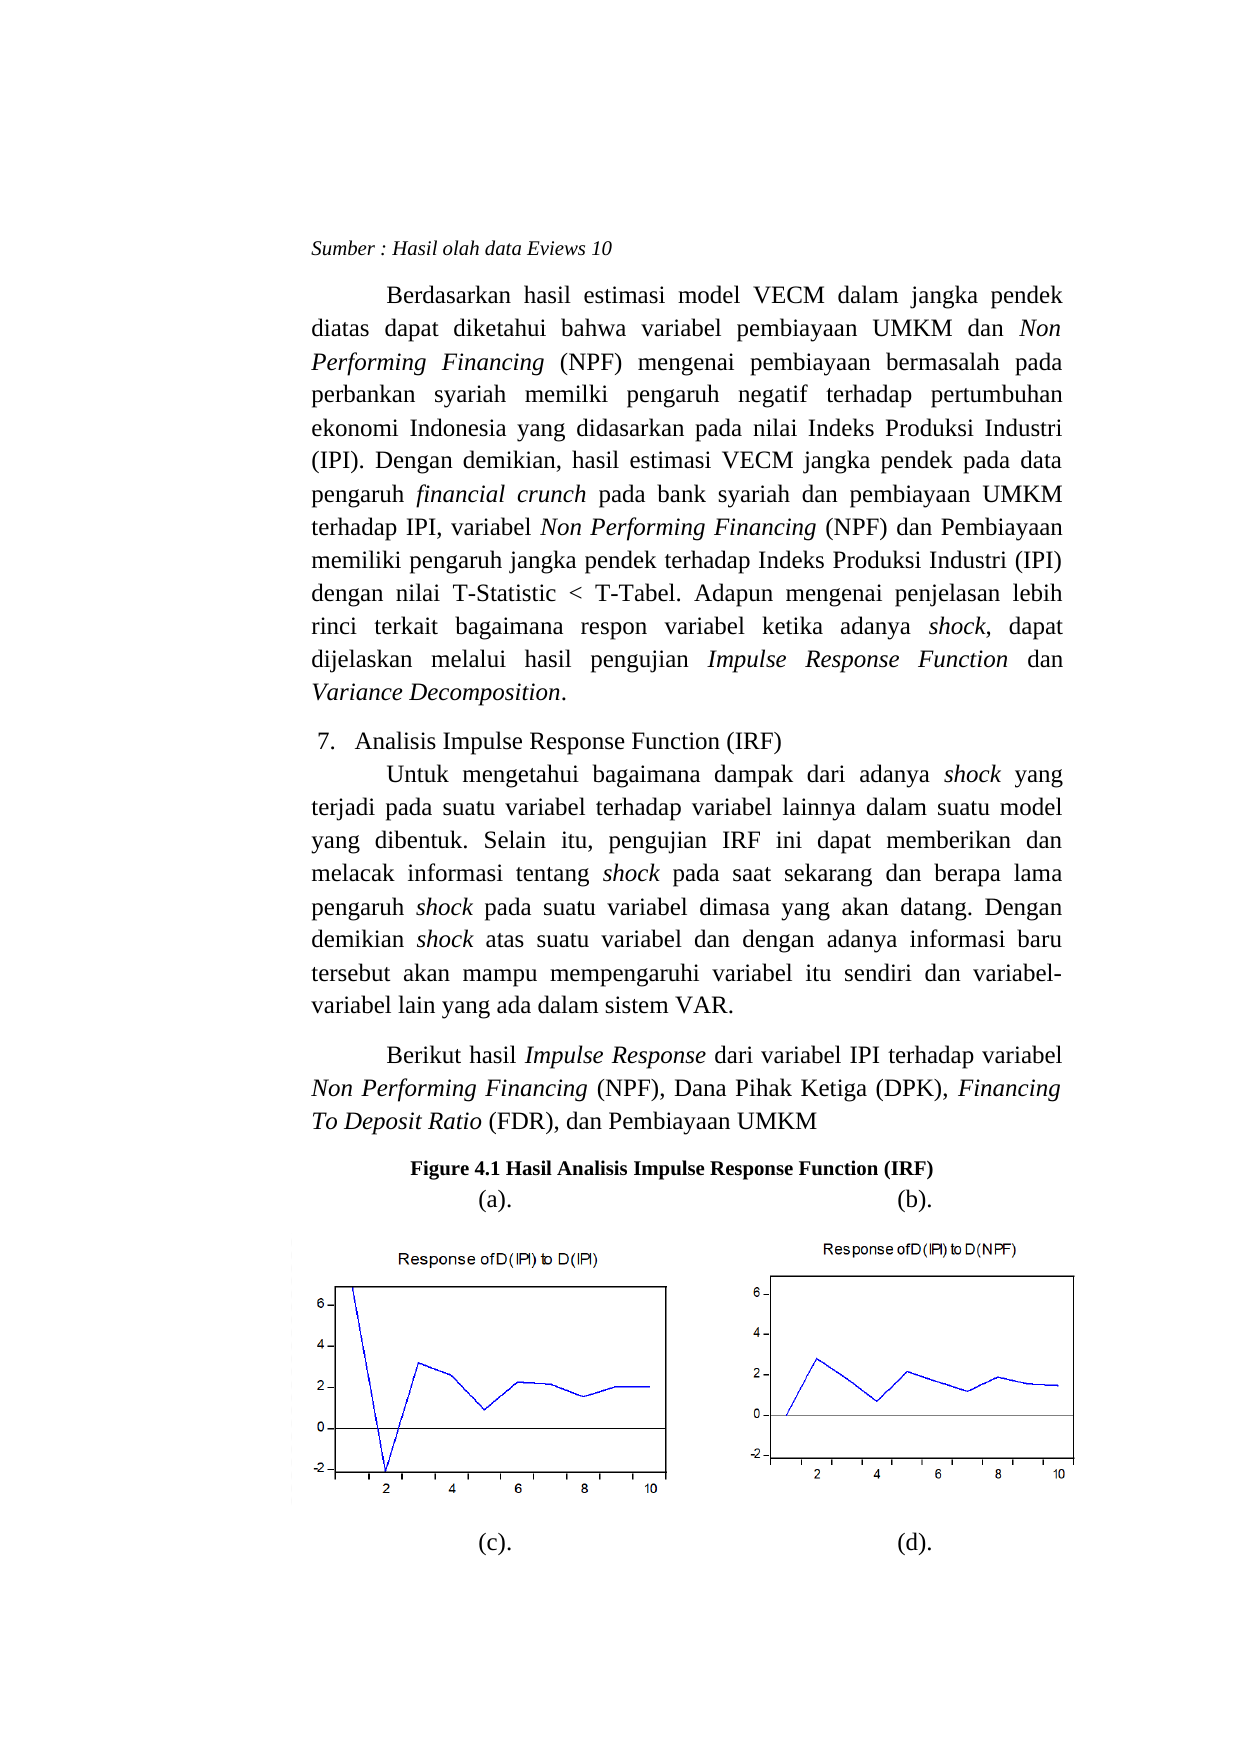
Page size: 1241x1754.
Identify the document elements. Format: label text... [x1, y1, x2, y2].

picture [720, 1233, 1109, 1492]
subtitle Figure 4.1 Hasil Analisis Impulse Response Function (IRF) [281, 1156, 1063, 1180]
text Berikut hasil Impulse Response dari variabel IPI terhadap variabel Non Performing Financing (NPF), Dana Pihak Ketiga (DPK), Financing To Deposit Ratio (FDR), dan Pembiayaan UMKM [311, 1040, 1063, 1135]
subtitle Analisis Impulse Response Function (IRF) [317, 726, 1063, 755]
text Berdasarkan hasil estimasi model VECM dalam jangka pendek diatas dapat diketahui bahwa variabel pembiayaan UMKM dan Non Performing Financing (NPF) mengenai pembiayaan bermasalah pada perbankan syariah memilki pengaruh negatif terhadap pertumbuhan ekonomi Indonesia yang didasarkan pada nilai Indeks Produksi Industri (IPI). Dengan demikian, hasil estimasi VECM jangka pendek pada data pengaruh financial crunch pada bank syariah dan pembiayaan UMKM terhadap IPI, variabel Non Performing Financing (NPF) dan Pembiayaan memiliki pengaruh jangka pendek terhadap Indeks Produksi Industri (IPI) dengan nilai T-Statistic < T-Tabel. Adapun mengenai penjelasan lebih rinci terkait bagaimana respon variabel ketika adanya shock, dapat dijelaskan melalui hasil pengujian Impulse Response Function dan Variance Decomposition. [311, 281, 1063, 706]
table_cell (d). [709, 1527, 1120, 1576]
table_header (a). [281, 1184, 709, 1527]
table_cell (c). [281, 1527, 709, 1576]
text Untuk mengetahui bagaimana dampak dari adanya shock yang terjadi pada suatu variabel terhadap variabel lainnya dalam suatu model yang dibentuk. Selain itu, pengujian IRF ini dapat memberikan dan melacak informasi tentang shock pada saat sekarang dan berapa lama pengaruh shock pada suatu variabel dimasa yang akan datang. Dengan demikian shock atas suatu variabel dan dengan adanya informasi baru tersebut akan mampu mempengaruhi variabel itu sendiri dan variabel-variabel lain yang ada dalam sistem VAR. [311, 759, 1063, 1019]
picture [291, 1233, 698, 1507]
table_header (b). [709, 1184, 1120, 1527]
text Sumber : Hasil olah data Eviews 10 [281, 236, 1063, 260]
